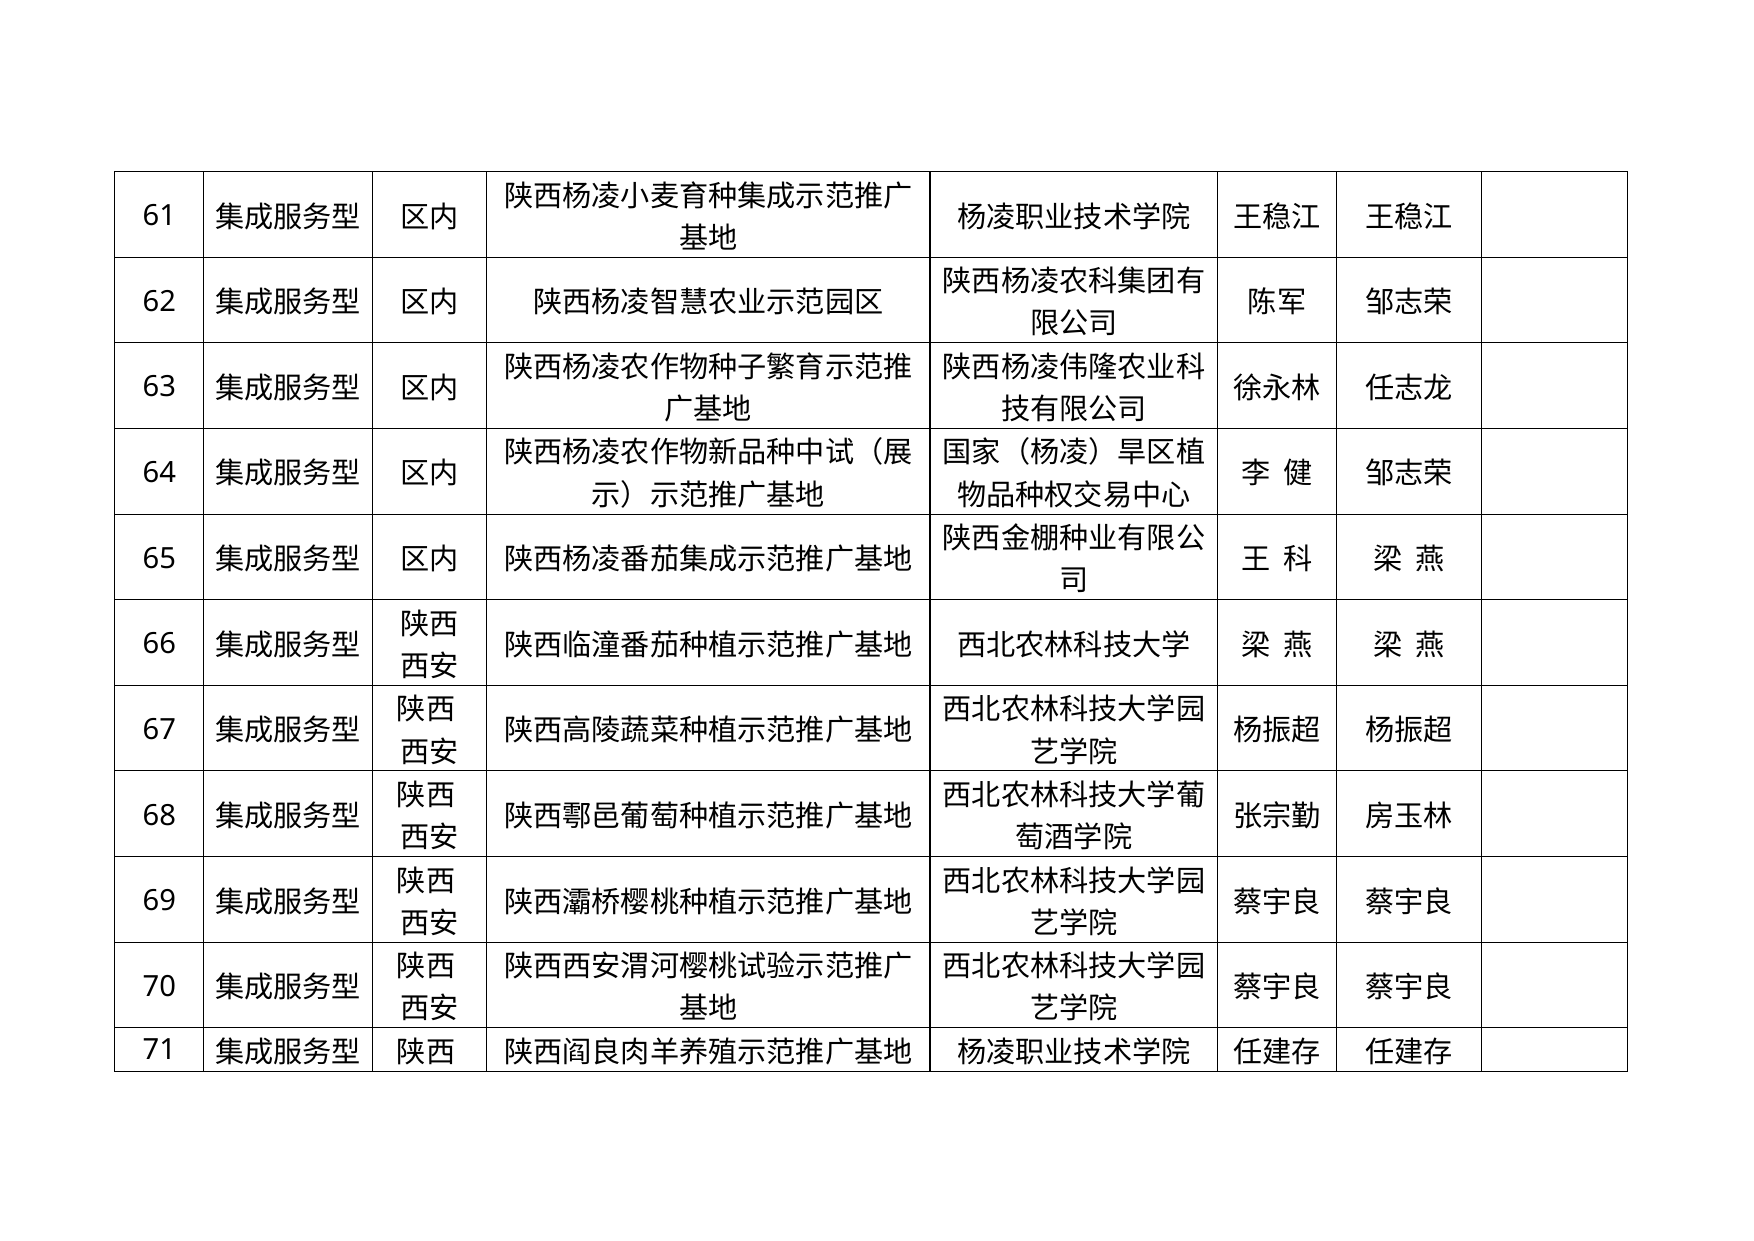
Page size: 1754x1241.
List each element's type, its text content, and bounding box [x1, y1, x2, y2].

table_cell [1482, 515, 1627, 599]
table_cell 杨振超 [1337, 686, 1481, 770]
table_cell 陕西 西安 [373, 857, 486, 942]
table_cell 西北农林科技大学园艺学院 [931, 943, 1217, 1027]
table_cell 集成服务型 [204, 515, 372, 599]
table_cell 蔡宇良 [1337, 857, 1481, 942]
table_cell 陕西杨凌伟隆农业科技有限公司 [931, 343, 1217, 428]
table_cell 陈军 [1218, 258, 1336, 342]
table_cell 集成服务型 [204, 1028, 372, 1071]
table_cell 杨凌职业技术学院 [931, 172, 1217, 257]
table_cell 陕西杨凌智慧农业示范园区 [487, 258, 929, 342]
table_cell 陕西 西安 [373, 771, 486, 856]
table_cell 李 健 [1218, 429, 1336, 513]
table_cell 67 [115, 686, 203, 770]
table_cell 陕西杨凌农作物种子繁育示范推广基地 [487, 343, 929, 428]
table_cell 集成服务型 [204, 686, 372, 770]
table_cell [1482, 258, 1627, 342]
table_cell 区内 [373, 258, 486, 342]
table_cell [1482, 343, 1627, 428]
table_cell 71 [115, 1028, 203, 1071]
table_cell 邹志荣 [1337, 429, 1481, 513]
table_cell 65 [115, 515, 203, 599]
table_cell 张宗勤 [1218, 771, 1336, 856]
table_cell 陕西 西安 [373, 686, 486, 770]
table_cell 杨凌职业技术学院 [931, 1028, 1217, 1071]
table_cell 陕西杨凌小麦育种集成示范推广基地 [487, 172, 929, 257]
table_cell 集成服务型 [204, 429, 372, 513]
table_cell [1482, 600, 1627, 685]
table_cell 蔡宇良 [1218, 943, 1336, 1027]
table_cell 房玉林 [1337, 771, 1481, 856]
table_cell [1482, 172, 1627, 257]
table_cell 王稳江 [1218, 172, 1336, 257]
table_cell 61 [115, 172, 203, 257]
table_cell 徐永林 [1218, 343, 1336, 428]
table_cell 陕西 西安 [373, 600, 486, 685]
table_cell 蔡宇良 [1337, 943, 1481, 1027]
table_cell 66 [115, 600, 203, 685]
table_cell 62 [115, 258, 203, 342]
table_cell 王 科 [1218, 515, 1336, 599]
table_cell 64 [115, 429, 203, 513]
table_cell 区内 [373, 515, 486, 599]
table_cell 陕西鄠邑葡萄种植示范推广基地 [487, 771, 929, 856]
table_cell 西北农林科技大学 [931, 600, 1217, 685]
table_cell 杨振超 [1218, 686, 1336, 770]
table_cell 陕西灞桥樱桃种植示范推广基地 [487, 857, 929, 942]
table_cell 陕西杨凌农科集团有限公司 [931, 258, 1217, 342]
table_cell 陕西临潼番茄种植示范推广基地 [487, 600, 929, 685]
table_cell [1482, 771, 1627, 856]
table_cell 西北农林科技大学园艺学院 [931, 686, 1217, 770]
table_cell 陕西 西安 [373, 1028, 486, 1071]
table_cell [1482, 686, 1627, 770]
table_cell 68 [115, 771, 203, 856]
table_cell 梁 燕 [1337, 515, 1481, 599]
table_cell 集成服务型 [204, 771, 372, 856]
table_cell 69 [115, 857, 203, 942]
table_cell 邹志荣 [1337, 258, 1481, 342]
table_cell 任建存 [1218, 1028, 1336, 1071]
table_cell 任建存 [1337, 1028, 1481, 1071]
table_cell 陕西杨凌番茄集成示范推广基地 [487, 515, 929, 599]
table_cell 区内 [373, 343, 486, 428]
table_cell 集成服务型 [204, 343, 372, 428]
table_cell 陕西 西安 [373, 943, 486, 1027]
table_cell 陕西西安渭河樱桃试验示范推广基地 [487, 943, 929, 1027]
table_cell 区内 [373, 172, 486, 257]
table_cell [1482, 943, 1627, 1027]
table_cell 陕西高陵蔬菜种植示范推广基地 [487, 686, 929, 770]
table_cell 任志龙 [1337, 343, 1481, 428]
table_cell 梁 燕 [1337, 600, 1481, 685]
table_cell 王稳江 [1337, 172, 1481, 257]
table_cell 70 [115, 943, 203, 1027]
table_cell 蔡宇良 [1218, 857, 1336, 942]
table_cell 国家（杨凌）旱区植物品种权交易中心 [931, 429, 1217, 513]
table_cell 西北农林科技大学园艺学院 [931, 857, 1217, 942]
table_cell 区内 [373, 429, 486, 513]
table_cell 西北农林科技大学葡萄酒学院 [931, 771, 1217, 856]
table_cell 集成服务型 [204, 857, 372, 942]
table_cell 集成服务型 [204, 943, 372, 1027]
table_cell 陕西杨凌农作物新品种中试（展示）示范推广基地 [487, 429, 929, 513]
table_cell [1482, 857, 1627, 942]
table_cell 63 [115, 343, 203, 428]
table_cell 集成服务型 [204, 258, 372, 342]
table_cell 集成服务型 [204, 172, 372, 257]
table_cell [1482, 429, 1627, 513]
table_cell [1482, 1028, 1627, 1071]
table_cell 集成服务型 [204, 600, 372, 685]
table_cell 陕西金棚种业有限公司 [931, 515, 1217, 599]
table_cell 陕西阎良肉羊养殖示范推广基地 [487, 1028, 929, 1071]
table_cell 梁 燕 [1218, 600, 1336, 685]
